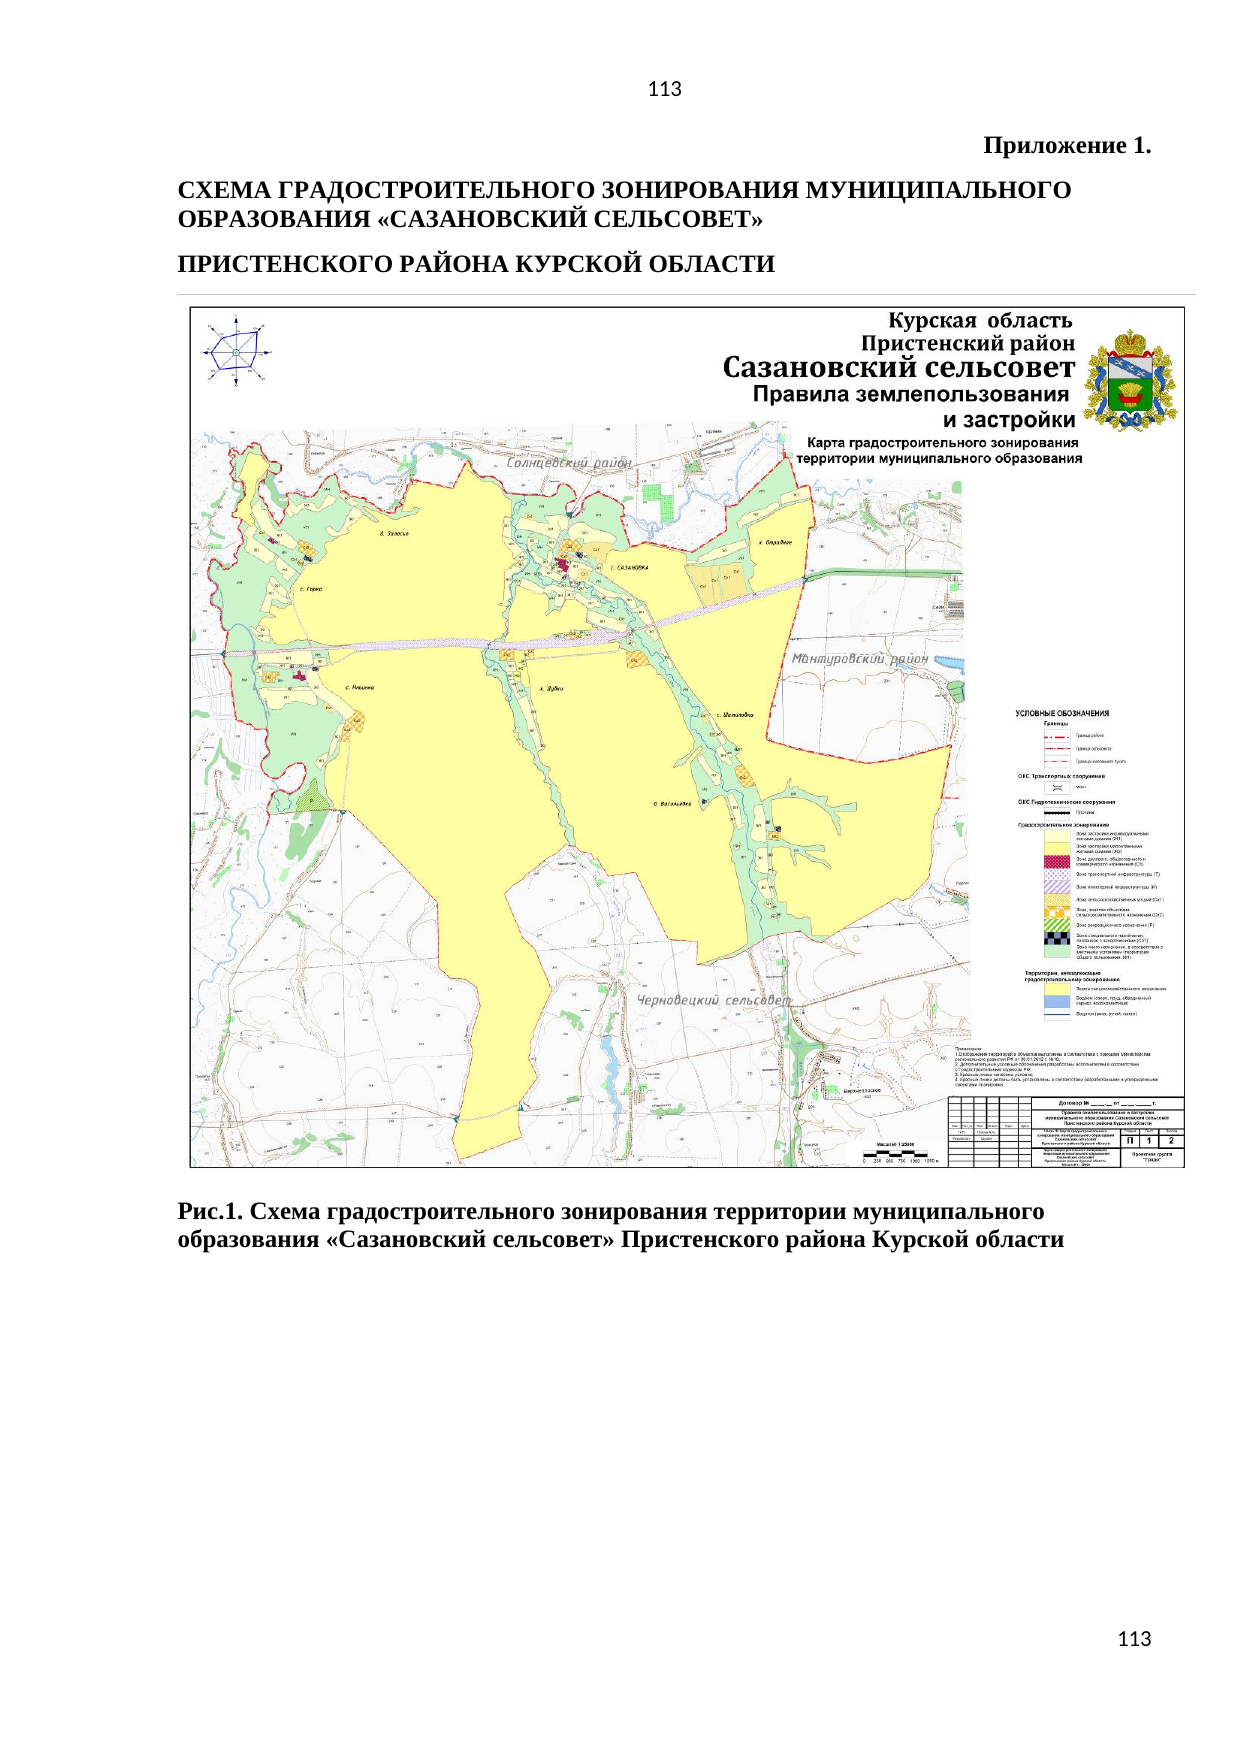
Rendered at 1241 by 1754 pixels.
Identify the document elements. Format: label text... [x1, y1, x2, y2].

text Рис.1. Схема градостроительного зонирования территории муниципального образования «Сазановский сельсовет» Пристенского района Курской области [177, 1196, 1152, 1253]
text ПРИСТЕНСКОГО РАЙОНА КУРСКОЙ ОБЛАСТИ [177, 249, 1152, 278]
text СХЕМА ГРАДОСТРОИТЕЛЬНОГО ЗОНИРОВАНИЯ МУНИЦИПАЛЬНОГО ОБРАЗОВАНИЯ «САЗАНОВСКИЙ СЕЛЬСОВЕТ» [177, 175, 1152, 233]
text Приложение 1. [177, 130, 1152, 158]
picture [177, 294, 1197, 1180]
